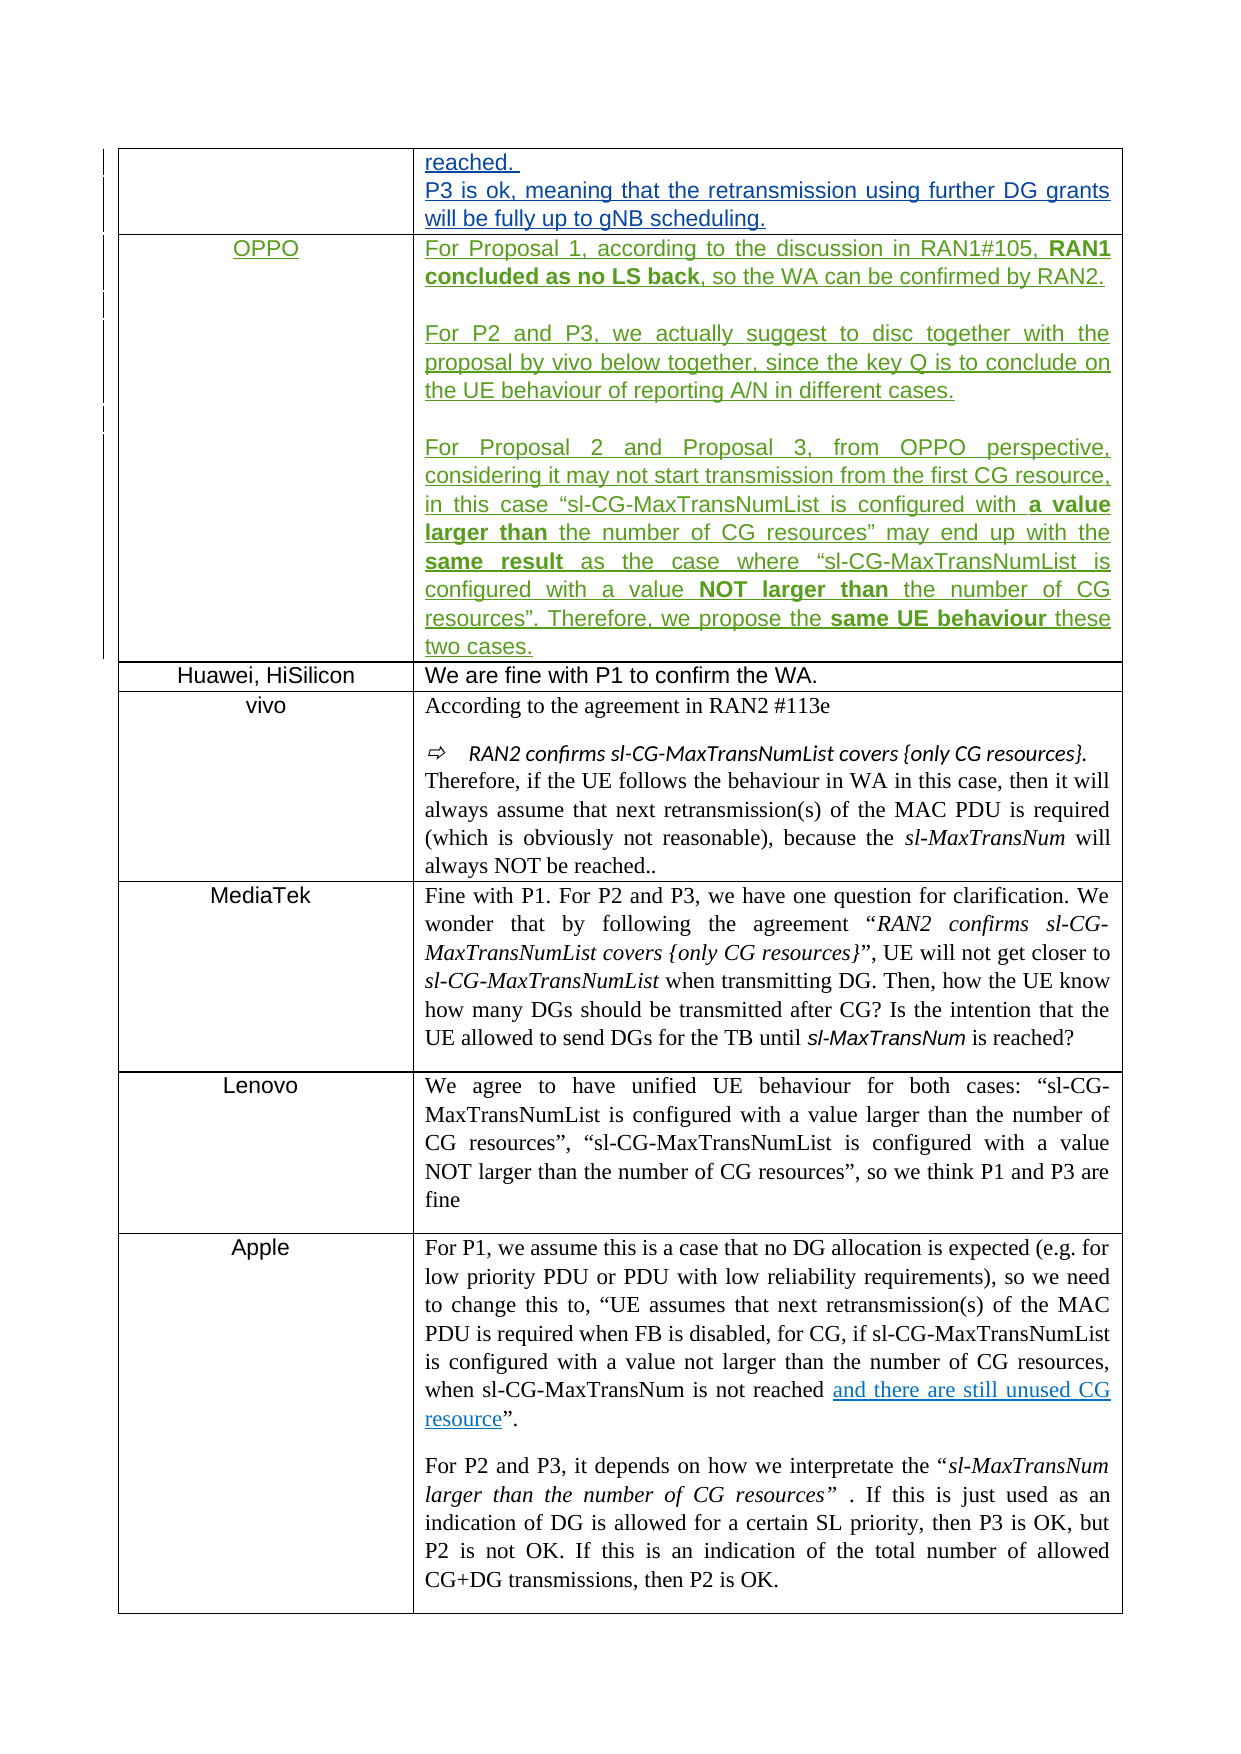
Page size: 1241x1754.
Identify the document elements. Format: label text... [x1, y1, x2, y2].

table_cell According to the agreement in RAN2 #113e RAN2 confirms sl-CG-MaxTransNumList covers {only CG resources}. Therefore, if the UE follows the behaviour in WA in this case, then it will always assume that next retransmission(s) of the MAC PDU is required (which is obviously not reasonable), because the sl-MaxTransNum will always NOT be reached.. [414, 692, 1122, 881]
table_cell Fine with P1. For P2 and P3, we have one question for clarification. We wonder that by following the agreement “RAN2 confirms sl-CG-MaxTransNumList covers {only CG resources}”, UE will not get closer to sl-CG-MaxTransNumList when transmitting DG. Then, how the UE know how many DGs should be transmitted after CG? Is the intention that the UE allowed to send DGs for the TB until sl-MaxTransNum is reached? [414, 882, 1122, 1071]
table_cell [119, 149, 413, 234]
table_cell [414, 149, 1122, 234]
table_cell For P1, we assume this is a case that no DG allocation is expected (e.g. for low priority PDU or PDU with low reliability requirements), so we need to change this to, “UE assumes that next retransmission(s) of the MAC PDU is required when FB is disabled, for CG, if sl-CG-MaxTransNumList is configured with a value not larger than the number of CG resources, when sl-CG-MaxTransNum is not reached and there are still unused CG resource”. For P2 and P3, it depends on how we interpretate the “sl-MaxTransNum larger than the number of CG resources” . If this is just used as an indication of DG is allowed for a certain SL priority, then P3 is OK, but P2 is not OK. If this is an indication of the total number of allowed CG+DG transmissions, then P2 is OK. [414, 1234, 1122, 1613]
table_cell We are fine with P1 to confirm the WA. [414, 663, 1122, 691]
table_cell [119, 235, 413, 661]
table_cell Apple [119, 1234, 413, 1613]
table_cell MediaTek [119, 882, 413, 1071]
table_cell Huawei, HiSilicon [119, 663, 413, 691]
table_cell [414, 235, 1122, 661]
table_cell vivo [119, 692, 413, 881]
table_cell We agree to have unified UE behaviour for both cases: “sl-CG-MaxTransNumList is configured with a value larger than the number of CG resources”, “sl-CG-MaxTransNumList is configured with a value NOT larger than the number of CG resources”, so we think P1 and P3 are fine [414, 1073, 1122, 1233]
table_cell Lenovo [119, 1073, 413, 1233]
